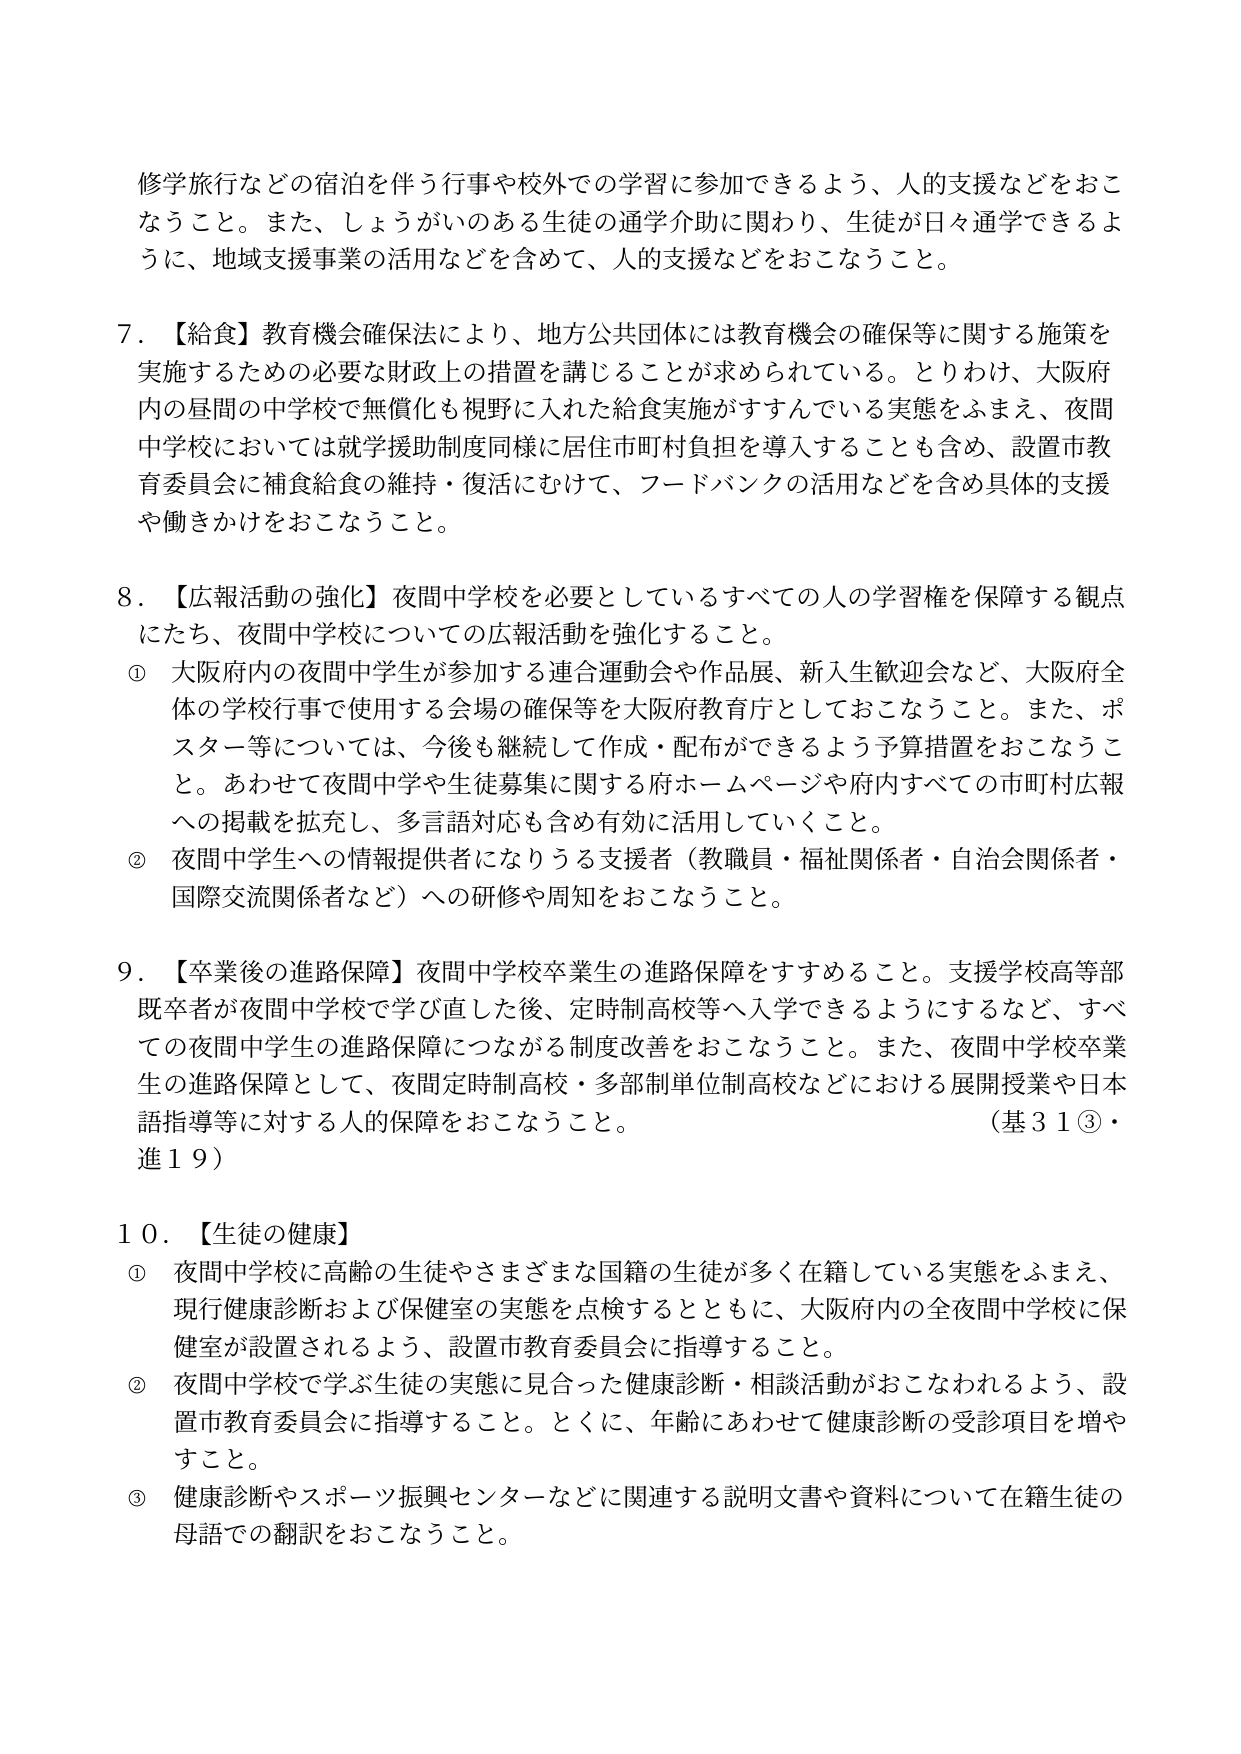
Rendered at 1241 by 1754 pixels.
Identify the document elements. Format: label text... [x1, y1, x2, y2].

list 夜間中学校で学ぶ生徒の実態に見合った健康診断・相談活動がおこなわれるよう、設置市教育委員会に指導すること。とくに、年齢にあわせて健康診断の受診項目を増やすこと。 [127, 1364, 1128, 1477]
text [112, 164, 1128, 277]
text ９．【卒業後の進路保障】夜間中学校卒業生の進路保障をすすめること。支援学校高等部既卒者が夜間中学校で学び直した後、定時制高校等へ入学できるようにするなど、すべての夜間中学生の進路保障につながる制度改善をおこなうこと。また、夜間中学校卒業生の進路保障として、夜間定時制高校・多部制単位制高校などにおける展開授業や日本語指導等に対する人的保障をおこなうこと。 （基３１③・進１９） [112, 952, 1128, 1177]
list 健康診断やスポーツ振興センターなどに関連する説明文書や資料について在籍生徒の母語での翻訳をおこなうこと。 [127, 1477, 1128, 1552]
list 夜間中学校に高齢の生徒やさまざまな国籍の生徒が多く在籍している実態をふまえ、現行健康診断および保健室の実態を点検するとともに、大阪府内の全夜間中学校に保健室が設置されるよう、設置市教育委員会に指導すること。 [127, 1252, 1128, 1364]
text １０．【生徒の健康】 [112, 1214, 1128, 1252]
list 大阪府内の夜間中学生が参加する連合運動会や作品展、新入生歓迎会など、大阪府全体の学校行事で使用する会場の確保等を大阪府教育庁としておこなうこと。また、ポスター等については、今後も継続して作成・配布ができるよう予算措置をおこなうこと。あわせて夜間中学や生徒募集に関する府ホームページや府内すべての市町村広報への掲載を拡充し、多言語対応も含め有効に活用していくこと。 [127, 652, 1128, 839]
text ８．【広報活動の強化】夜間中学校を必要としているすべての人の学習権を保障する観点にたち、夜間中学校についての広報活動を強化すること。 [112, 577, 1128, 652]
text ７．【給食】教育機会確保法により、地方公共団体には教育機会の確保等に関する施策を実施するための必要な財政上の措置を講じることが求められている。とりわけ、大阪府内の昼間の中学校で無償化も視野に入れた給食実施がすすんでいる実態をふまえ、夜間中学校においては就学援助制度同様に居住市町村負担を導入することも含め、設置市教育委員会に補食給食の維持・復活にむけて、フードバンクの活用などを含め具体的支援や働きかけをおこなうこと。 [112, 314, 1128, 539]
list 夜間中学生への情報提供者になりうる支援者（教職員・福祉関係者・自治会関係者・ 国際交流関係者など）への研修や周知をおこなうこと。 [127, 839, 1128, 914]
